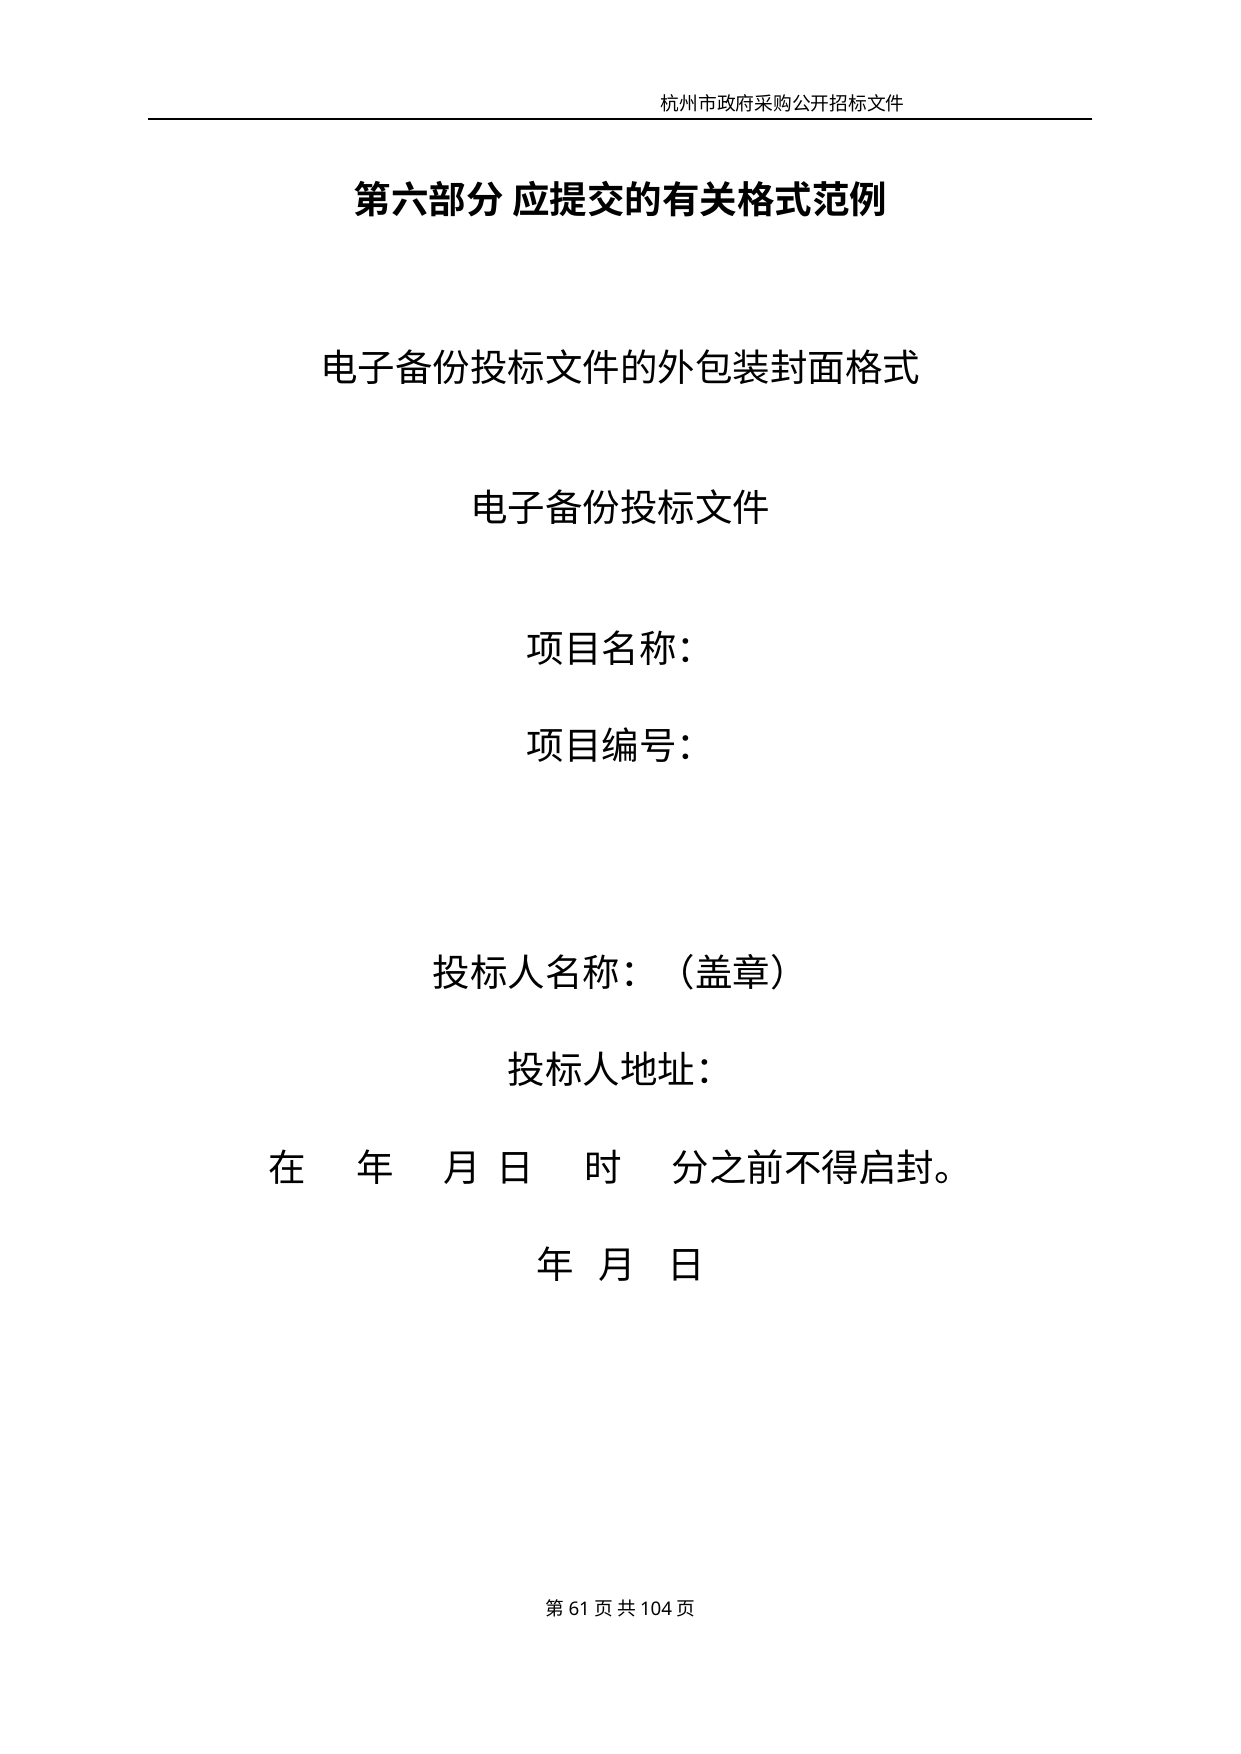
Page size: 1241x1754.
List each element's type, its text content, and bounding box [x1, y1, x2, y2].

text 电子备份投标文件 [148, 478, 1092, 533]
text 投标人地址： [148, 1040, 1092, 1095]
text 第六部分 应提交的有关格式范例 [148, 170, 1092, 224]
text 在 年 月 日 时 分之前不得启封。 [148, 1138, 1092, 1192]
text 投标人名称：（盖章） [148, 943, 1092, 997]
text 电子备份投标文件的外包装封面格式 [148, 338, 1092, 392]
text 项目编号： [148, 716, 1092, 771]
text 年 月 日 [148, 1235, 1092, 1289]
text 项目名称： [148, 619, 1092, 673]
